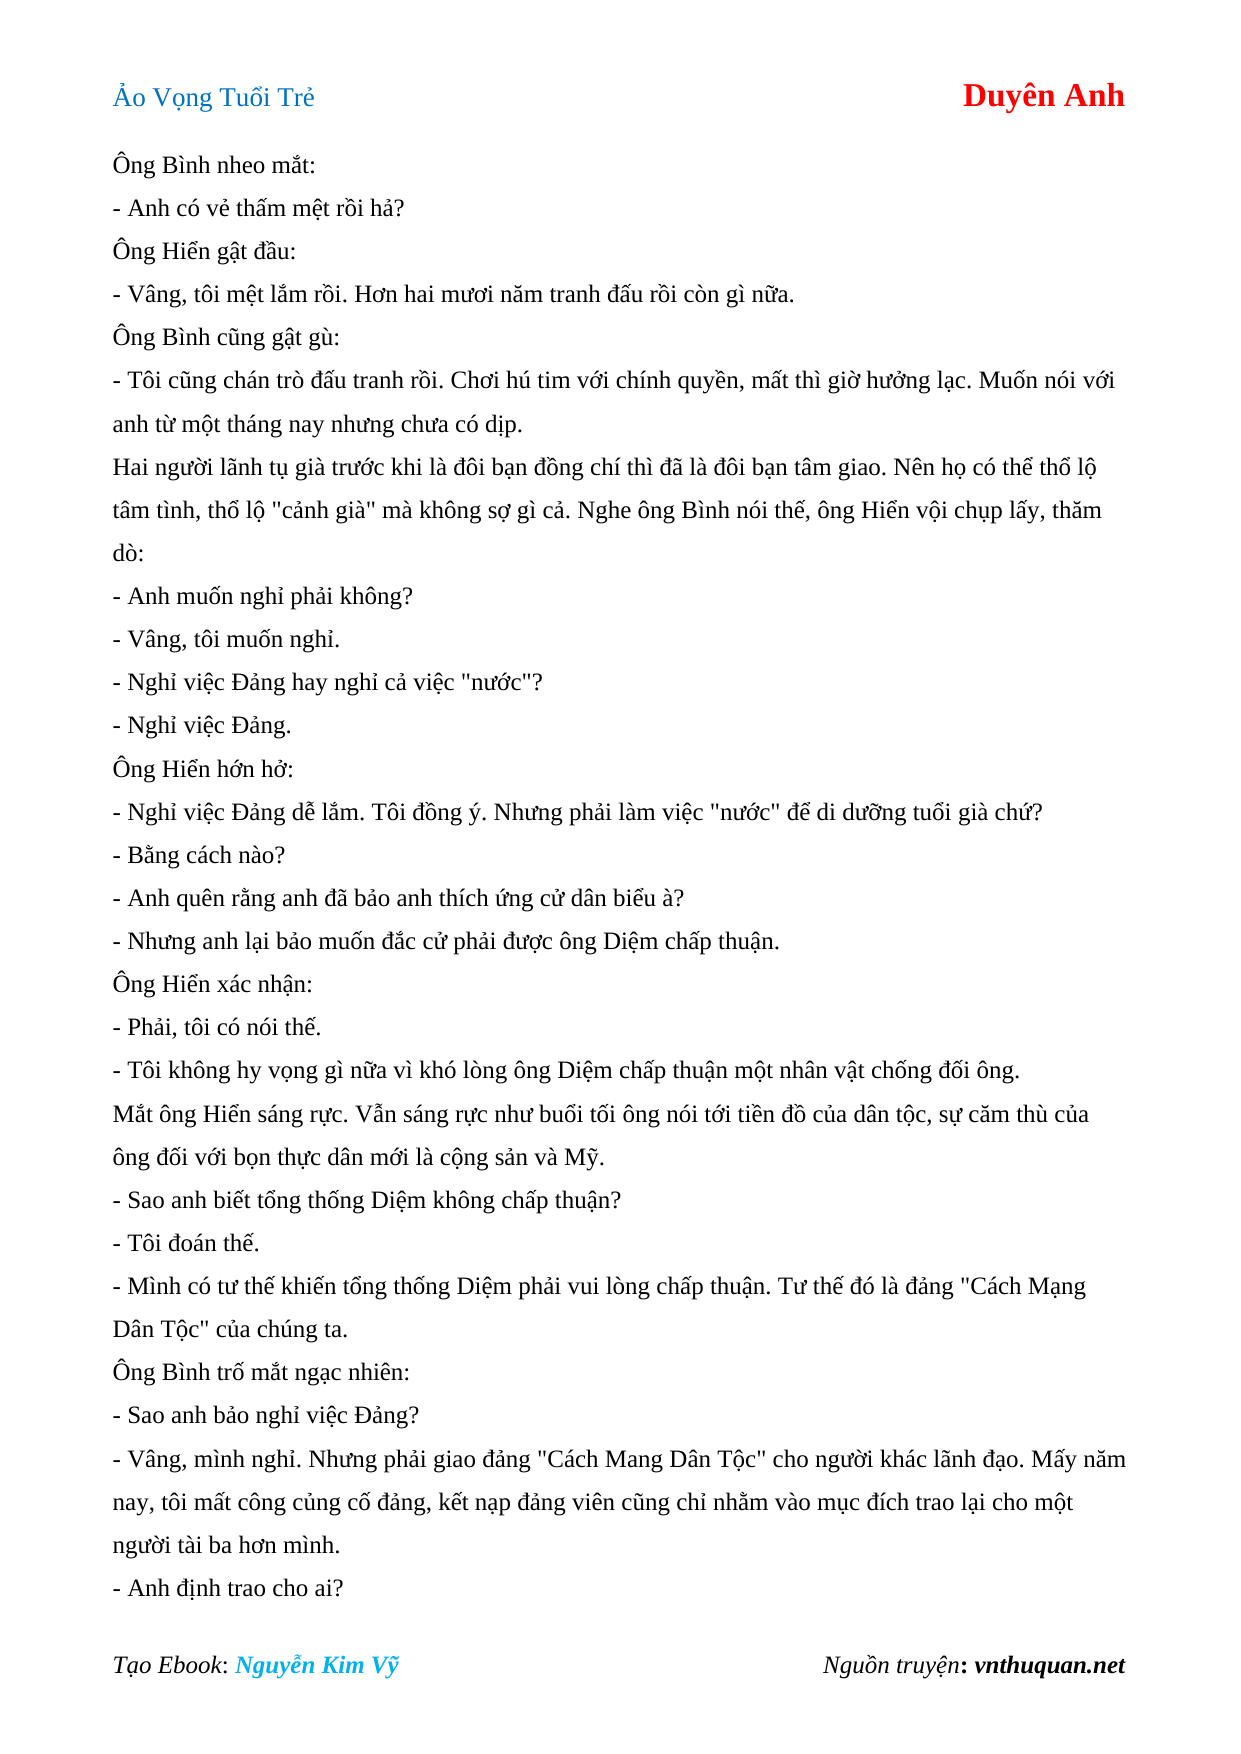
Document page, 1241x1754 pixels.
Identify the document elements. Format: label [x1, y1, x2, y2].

text [112, 150, 1128, 1602]
